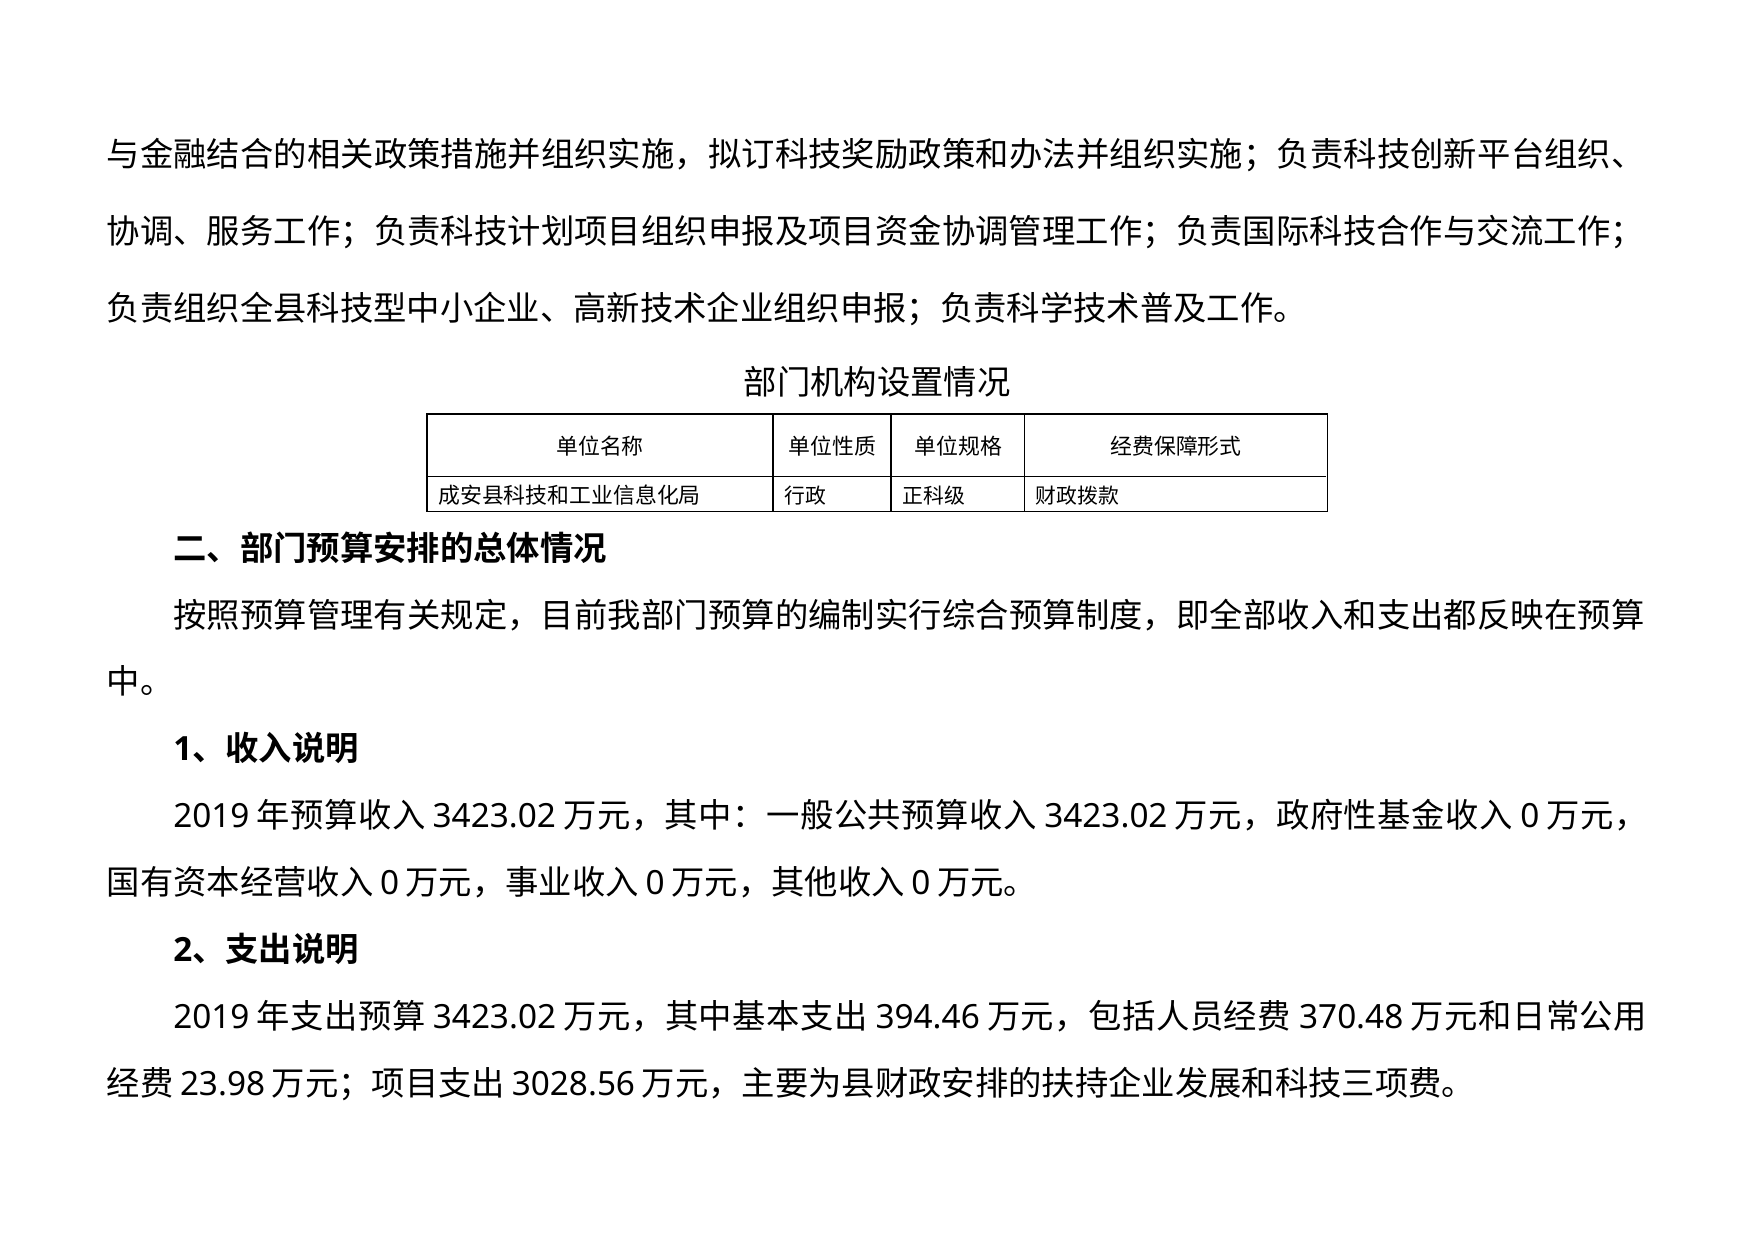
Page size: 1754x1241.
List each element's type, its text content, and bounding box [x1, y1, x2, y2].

table_header 经费保障形式 [1025, 415, 1327, 476]
table_cell 成安县科技和工业信息化局 [428, 477, 772, 511]
text 1、收入说明 [106, 713, 1648, 780]
text 按照预算管理有关规定，目前我部门预算的编制实行综合预算制度，即全部收入和支出都反映在预算中。 [106, 579, 1648, 713]
table_header 单位性质 [774, 415, 890, 476]
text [106, 118, 1648, 339]
table_header 单位规格 [892, 415, 1024, 476]
text 2019年支出预算3423.02万元，其中基本支出394.46万元，包括人员经费370.48万元和日常公用经费23.98万元；项目支出3028.56万元，主要为县财政安排的扶持企业发展和科技三项费。 [106, 980, 1648, 1114]
text 2019年预算收入3423.02万元，其中：一般公共预算收入3423.02万元，政府性基金收入0万元，国有资本经营收入0万元，事业收入0万元，其他收入0万元。 [106, 780, 1648, 913]
table_cell 财政拨款 [1025, 476, 1327, 511]
text 二、部门预算安排的总体情况 [106, 512, 1648, 579]
text 部门机构设置情况 [106, 346, 1648, 413]
table_cell 正科级 [892, 477, 1024, 511]
text 2、支出说明 [106, 913, 1648, 980]
table_cell 行政 [774, 477, 890, 511]
table_header 单位名称 [428, 415, 772, 476]
